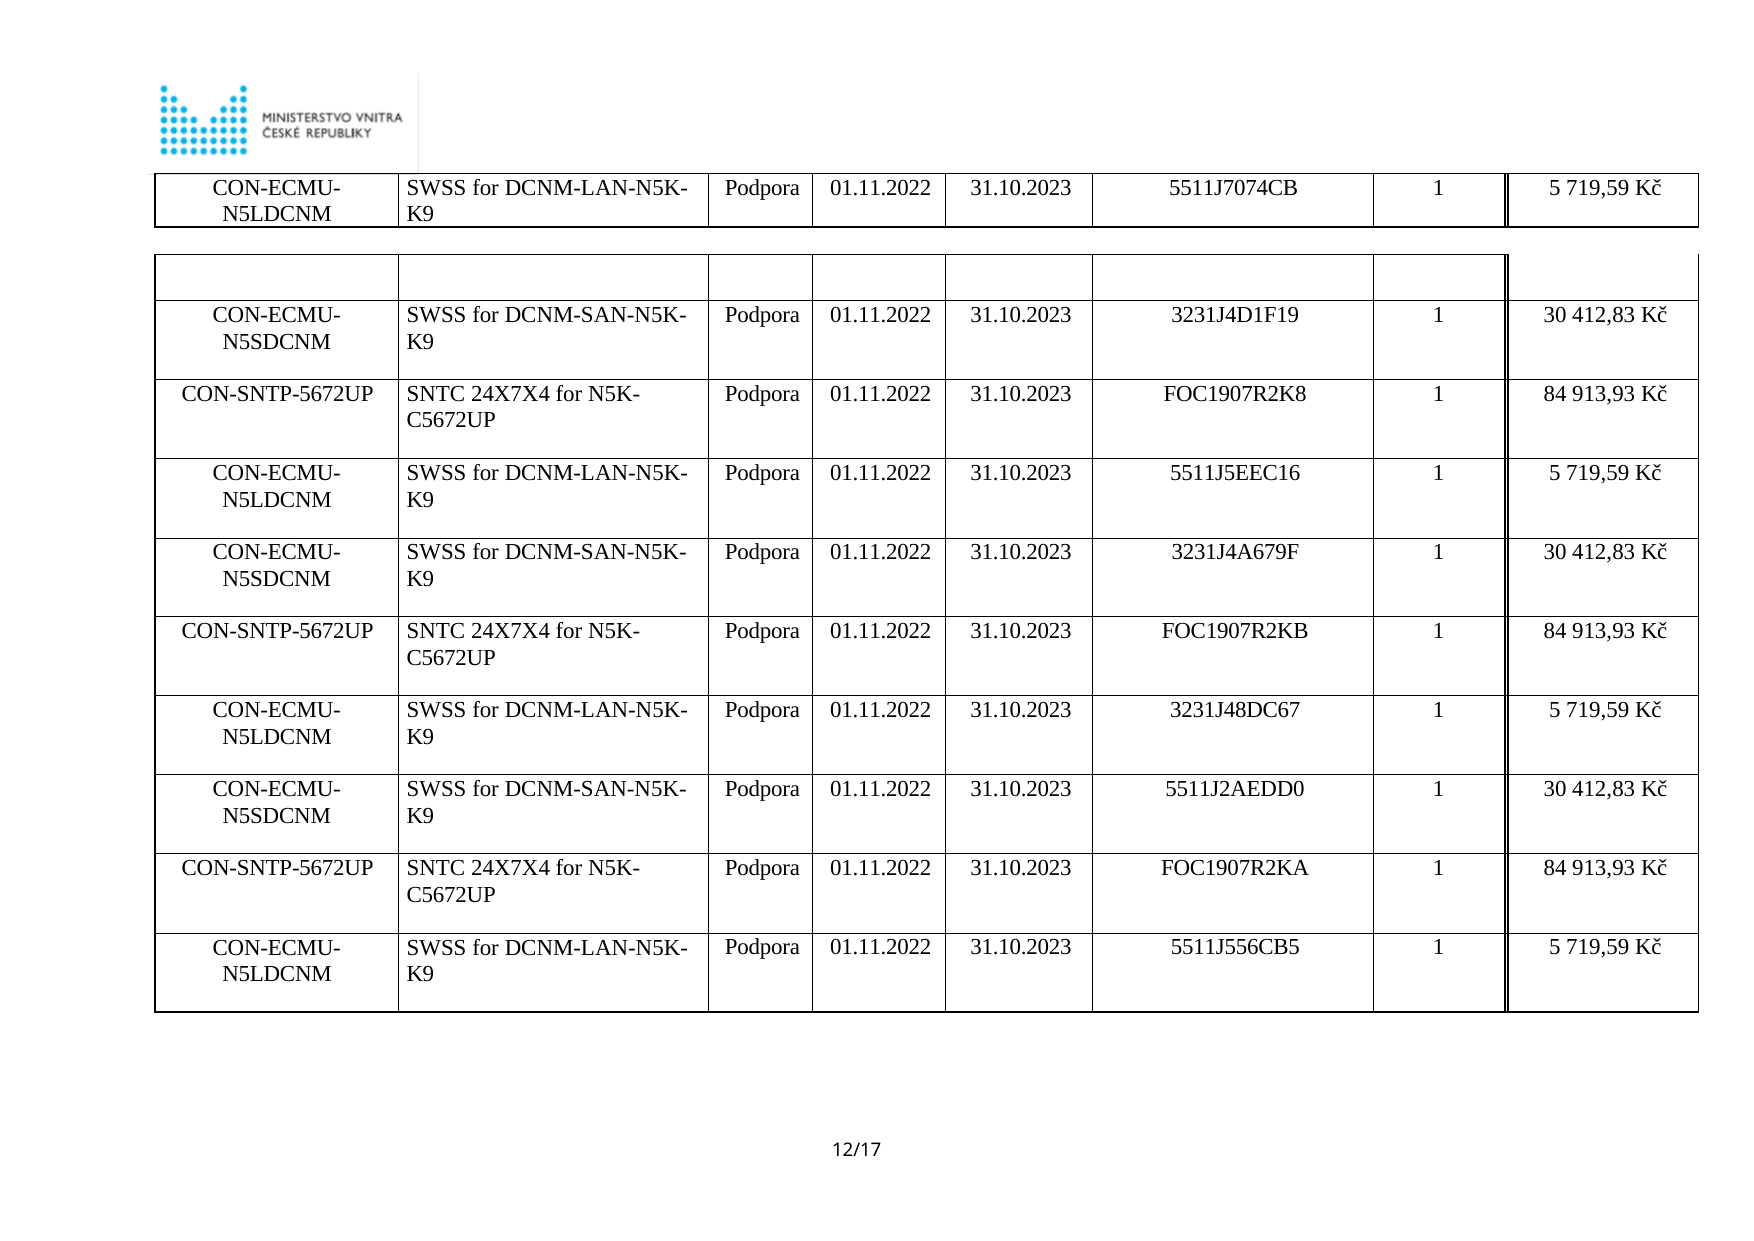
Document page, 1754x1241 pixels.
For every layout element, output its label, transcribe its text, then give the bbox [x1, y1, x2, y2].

table_cell SNTC 24X7X4 for N5K- C5672UP [399, 380, 708, 458]
table_cell 1 [1374, 854, 1504, 932]
table_cell SWSS for DCNM-SAN-N5K- K9 [399, 301, 708, 379]
table_cell 1 [1374, 301, 1504, 379]
table_cell SWSS for DCNM-LAN-N5K- K9 [399, 174, 708, 226]
table_cell 1 [1374, 539, 1504, 616]
table_cell 1 [1374, 174, 1504, 226]
table_cell SWSS for DCNM-LAN-N5K- K9 [399, 459, 708, 537]
table_cell 01.11.2022 [813, 380, 945, 458]
table_header [156, 255, 398, 300]
table_cell 3231J4D1F19 [1093, 301, 1373, 379]
table_cell SWSS for DCNM-LAN-N5K- K9 [399, 696, 708, 774]
table_cell 01.11.2022 [813, 459, 945, 537]
table_cell 1 [1374, 380, 1504, 458]
table_cell CON-ECMU- N5LDCNM [156, 696, 398, 774]
table_cell 1 [1374, 775, 1504, 853]
table_cell 5511J5EEC16 [1093, 459, 1373, 537]
table_cell 84 913,93 Kč [1509, 617, 1698, 695]
table_cell Podpora [709, 380, 812, 458]
table_cell CON-SNTP-5672UP [156, 380, 398, 458]
table_cell 31.10.2023 [946, 539, 1092, 616]
table_cell CON-ECMU- N5SDCNM [156, 539, 398, 616]
table_cell 01.11.2022 [813, 301, 945, 379]
table_cell FOC1907R2KA [1093, 854, 1373, 932]
table_header [946, 255, 1092, 300]
table_cell Podpora [709, 174, 812, 226]
table_cell 31.10.2023 [946, 380, 1092, 458]
table_header [1509, 254, 1698, 300]
table_cell 01.11.2022 [813, 696, 945, 774]
table_cell 5511J7074CB [1093, 174, 1373, 226]
table_cell 31.10.2023 [946, 854, 1092, 932]
table_cell CON-ECMU- N5SDCNM [156, 301, 398, 379]
table_cell Podpora [709, 617, 812, 695]
table_cell 1 [1374, 617, 1504, 695]
table_cell 5 719,59 Kč [1509, 459, 1698, 537]
table_cell CON-SNTP-5672UP [156, 854, 398, 932]
table_cell 5511J2AEDD0 [1093, 775, 1373, 853]
table_cell FOC1907R2KB [1093, 617, 1373, 695]
table_cell 01.11.2022 [813, 854, 945, 932]
table_cell Podpora [709, 696, 812, 774]
table_cell 1 [1374, 459, 1504, 537]
table_header [1374, 255, 1504, 300]
table_header [813, 255, 945, 300]
table_cell 5 719,59 Kč [1509, 174, 1698, 226]
table_cell 5 719,59 Kč [1509, 934, 1698, 1011]
table_cell SWSS for DCNM-LAN-N5K- K9 [399, 934, 708, 1011]
table_cell 5 719,59 Kč [1509, 696, 1698, 774]
table_cell 1 [1374, 934, 1504, 1011]
table_cell CON-SNTP-5672UP [156, 617, 398, 695]
table_cell Podpora [709, 854, 812, 932]
table_cell 31.10.2023 [946, 934, 1092, 1011]
table_cell CON-ECMU- N5SDCNM [156, 775, 398, 853]
table_cell CON-ECMU- N5LDCNM [156, 174, 398, 226]
table_cell 01.11.2022 [813, 617, 945, 695]
table_cell Podpora [709, 775, 812, 853]
table_cell CON-ECMU- N5LDCNM [156, 934, 398, 1011]
table_cell 31.10.2023 [946, 459, 1092, 537]
table_cell 30 412,83 Kč [1509, 775, 1698, 853]
table_cell SNTC 24X7X4 for N5K- C5672UP [399, 617, 708, 695]
table_cell SNTC 24X7X4 for N5K- C5672UP [399, 854, 708, 932]
table_cell Podpora [709, 301, 812, 379]
table_cell 1 [1374, 696, 1504, 774]
table_cell 31.10.2023 [946, 174, 1092, 226]
table_cell 30 412,83 Kč [1509, 301, 1698, 379]
table_header [399, 255, 708, 300]
table_cell Podpora [709, 934, 812, 1011]
picture [147, 73, 419, 175]
table_cell 01.11.2022 [813, 934, 945, 1011]
table_cell 31.10.2023 [946, 301, 1092, 379]
table_cell 31.10.2023 [946, 696, 1092, 774]
table_cell Podpora [709, 539, 812, 616]
table_cell 3231J4A679F [1093, 539, 1373, 616]
table_cell Podpora [709, 459, 812, 537]
table_cell 3231J48DC67 [1093, 696, 1373, 774]
table_cell 01.11.2022 [813, 775, 945, 853]
table_cell 31.10.2023 [946, 617, 1092, 695]
table_cell SWSS for DCNM-SAN-N5K- K9 [399, 539, 708, 616]
table_cell 5511J556CB5 [1093, 934, 1373, 1011]
table_cell SWSS for DCNM-SAN-N5K- K9 [399, 775, 708, 853]
table_header [709, 255, 812, 300]
table_cell 31.10.2023 [946, 775, 1092, 853]
table_header [1093, 255, 1373, 300]
table_cell CON-ECMU- N5LDCNM [156, 459, 398, 537]
table_cell FOC1907R2K8 [1093, 380, 1373, 458]
table_cell 01.11.2022 [813, 539, 945, 616]
table_cell 84 913,93 Kč [1509, 854, 1698, 932]
table_cell 84 913,93 Kč [1509, 380, 1698, 458]
table_cell 01.11.2022 [813, 174, 945, 226]
table_cell 30 412,83 Kč [1509, 539, 1698, 616]
